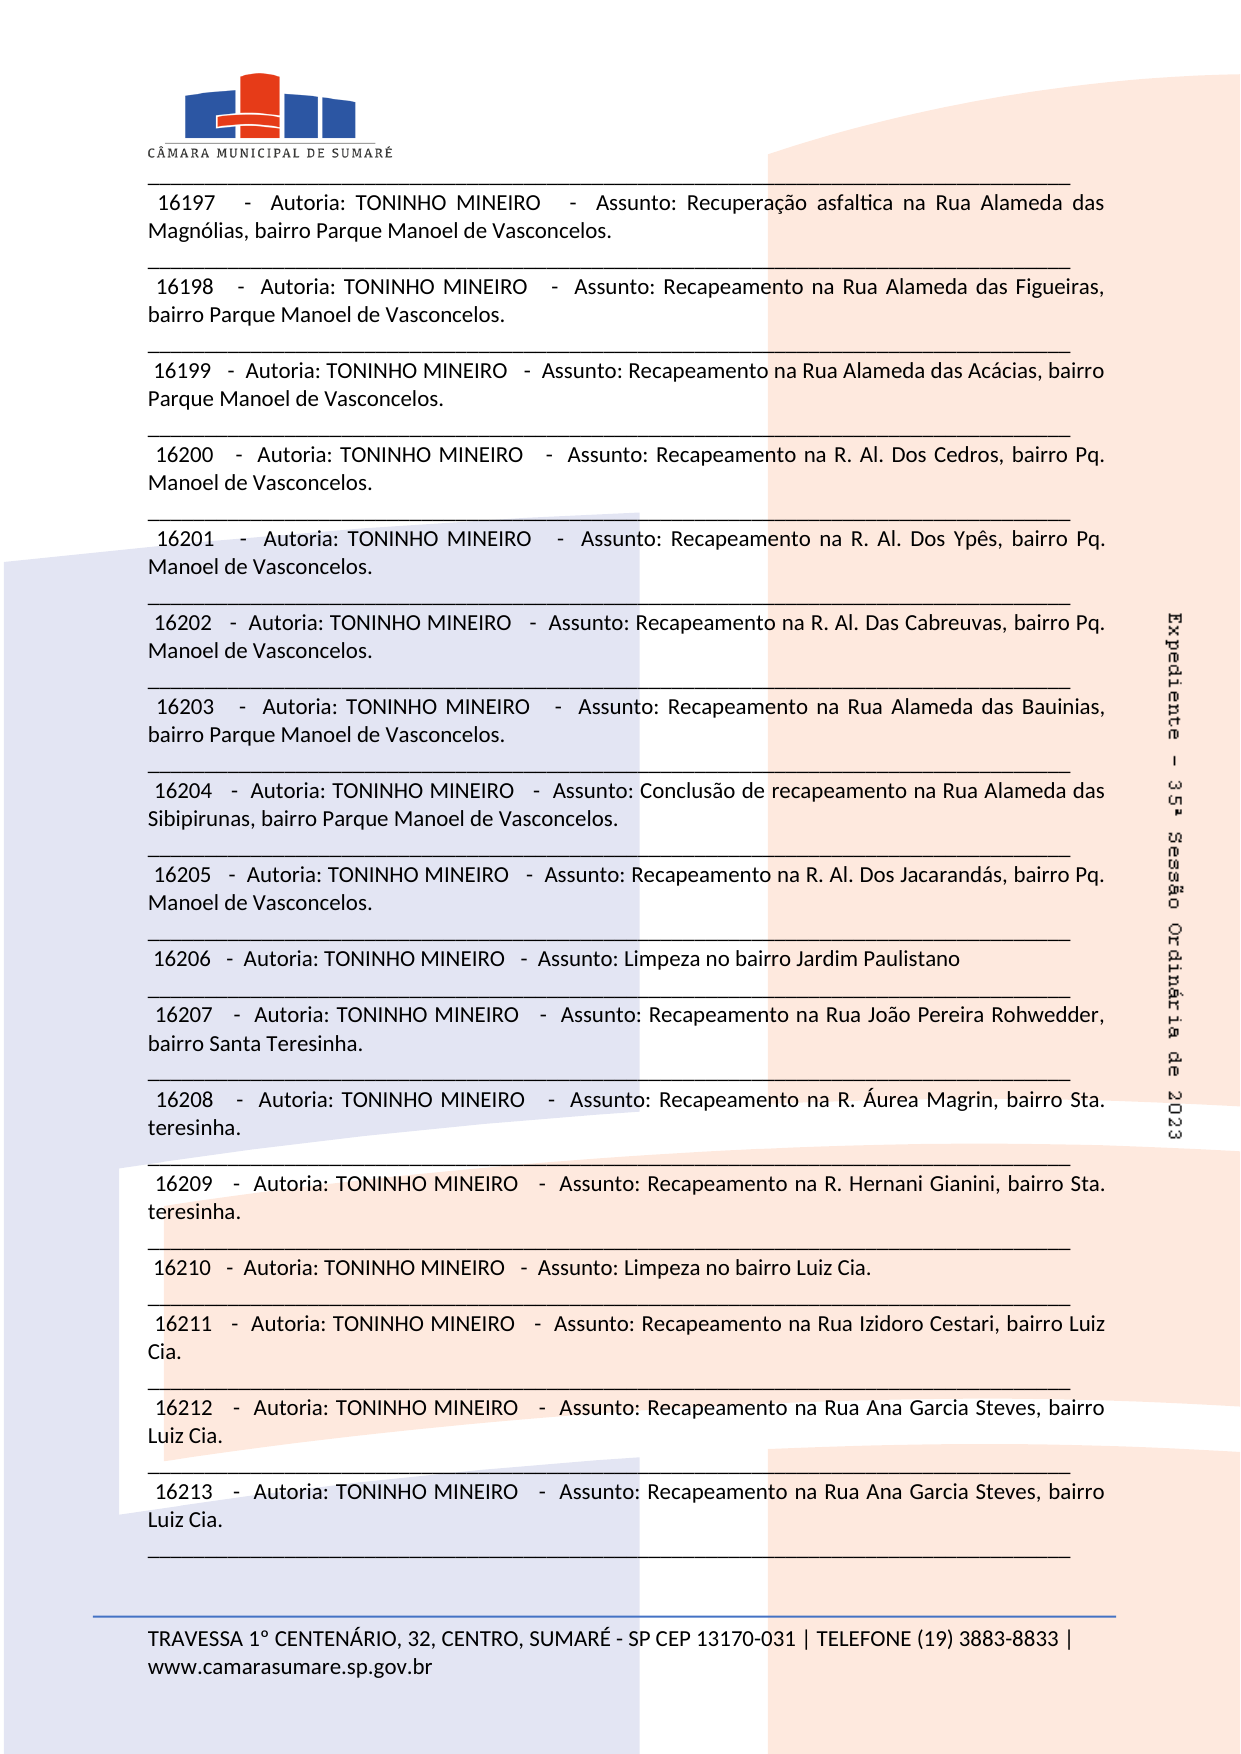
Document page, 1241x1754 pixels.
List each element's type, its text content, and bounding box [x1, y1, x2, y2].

text 16199 - Autoria: TONINHO MINEIRO - Assunto: Recapeamento na Rua Alameda das Acácias, bairro Parque Manoel de Vasconcelos. [148, 356, 1107, 412]
text 16203 - Autoria: TONINHO MINEIRO - Assunto: Recapeamento na Rua Alameda das Bauinias, bairro Parque Manoel de Vasconcelos. [148, 692, 1107, 748]
picture [147, 73, 394, 160]
text 16207 - Autoria: TONINHO MINEIRO - Assunto: Recapeamento na Rua João Pereira Rohwedder, bairro Santa Teresinha. [148, 1001, 1107, 1057]
text _________________________________________________________________________________ [148, 328, 1107, 356]
text 16201 - Autoria: TONINHO MINEIRO - Assunto: Recapeamento na R. Al. Dos Ypês, bairro Pq. Manoel de Vasconcelos. [148, 524, 1107, 580]
text _________________________________________________________________________________ [148, 160, 1107, 188]
text _________________________________________________________________________________ [148, 580, 1107, 608]
text _________________________________________________________________________________ [148, 664, 1107, 692]
text _________________________________________________________________________________ [148, 973, 1107, 1001]
text 16211 - Autoria: TONINHO MINEIRO - Assunto: Recapeamento na Rua Izidoro Cestari, bairro Luiz Cia. [148, 1309, 1107, 1365]
text _________________________________________________________________________________ [148, 1141, 1107, 1169]
text 16205 - Autoria: TONINHO MINEIRO - Assunto: Recapeamento na R. Al. Dos Jacarandás, bairro Pq. Manoel de Vasconcelos. [148, 861, 1107, 917]
text 16213 - Autoria: TONINHO MINEIRO - Assunto: Recapeamento na Rua Ana Garcia Steves, bairro Luiz Cia. [148, 1477, 1107, 1533]
text 16202 - Autoria: TONINHO MINEIRO - Assunto: Recapeamento na R. Al. Das Cabreuvas, bairro Pq. Manoel de Vasconcelos. [148, 608, 1107, 664]
text _________________________________________________________________________________ [148, 1449, 1107, 1477]
text _________________________________________________________________________________ [148, 832, 1107, 861]
text _________________________________________________________________________________ [148, 1281, 1107, 1309]
text 16206 - Autoria: TONINHO MINEIRO - Assunto: Limpeza no bairro Jardim Paulistano [148, 944, 1107, 973]
text _________________________________________________________________________________ [148, 1533, 1107, 1561]
text _________________________________________________________________________________ [148, 1057, 1107, 1085]
text _________________________________________________________________________________ [148, 412, 1107, 440]
text _________________________________________________________________________________ [148, 748, 1107, 776]
text 16197 - Autoria: TONINHO MINEIRO - Assunto: Recuperação asfaltica na Rua Alameda das Magnólias, bairro Parque Manoel de Vasconcelos. [148, 188, 1107, 244]
picture [1142, 609, 1205, 1145]
text 16210 - Autoria: TONINHO MINEIRO - Assunto: Limpeza no bairro Luiz Cia. [148, 1253, 1107, 1281]
text _________________________________________________________________________________ [148, 244, 1107, 272]
text 16212 - Autoria: TONINHO MINEIRO - Assunto: Recapeamento na Rua Ana Garcia Steves, bairro Luiz Cia. [148, 1393, 1107, 1449]
text 16209 - Autoria: TONINHO MINEIRO - Assunto: Recapeamento na R. Hernani Gianini, bairro Sta. teresinha. [148, 1169, 1107, 1225]
text _________________________________________________________________________________ [148, 496, 1107, 524]
text 16204 - Autoria: TONINHO MINEIRO - Assunto: Conclusão de recapeamento na Rua Alameda das Sibipirunas, bairro Parque Manoel de Vasconcelos. [148, 776, 1107, 832]
text 16208 - Autoria: TONINHO MINEIRO - Assunto: Recapeamento na R. Áurea Magrin, bairro Sta. teresinha. [148, 1085, 1107, 1141]
text 16200 - Autoria: TONINHO MINEIRO - Assunto: Recapeamento na R. Al. Dos Cedros, bairro Pq. Manoel de Vasconcelos. [148, 440, 1107, 496]
text _________________________________________________________________________________ [148, 1365, 1107, 1393]
text _________________________________________________________________________________ [148, 1225, 1107, 1253]
text _________________________________________________________________________________ [148, 917, 1107, 944]
text 16198 - Autoria: TONINHO MINEIRO - Assunto: Recapeamento na Rua Alameda das Figueiras, bairro Parque Manoel de Vasconcelos. [148, 272, 1107, 328]
